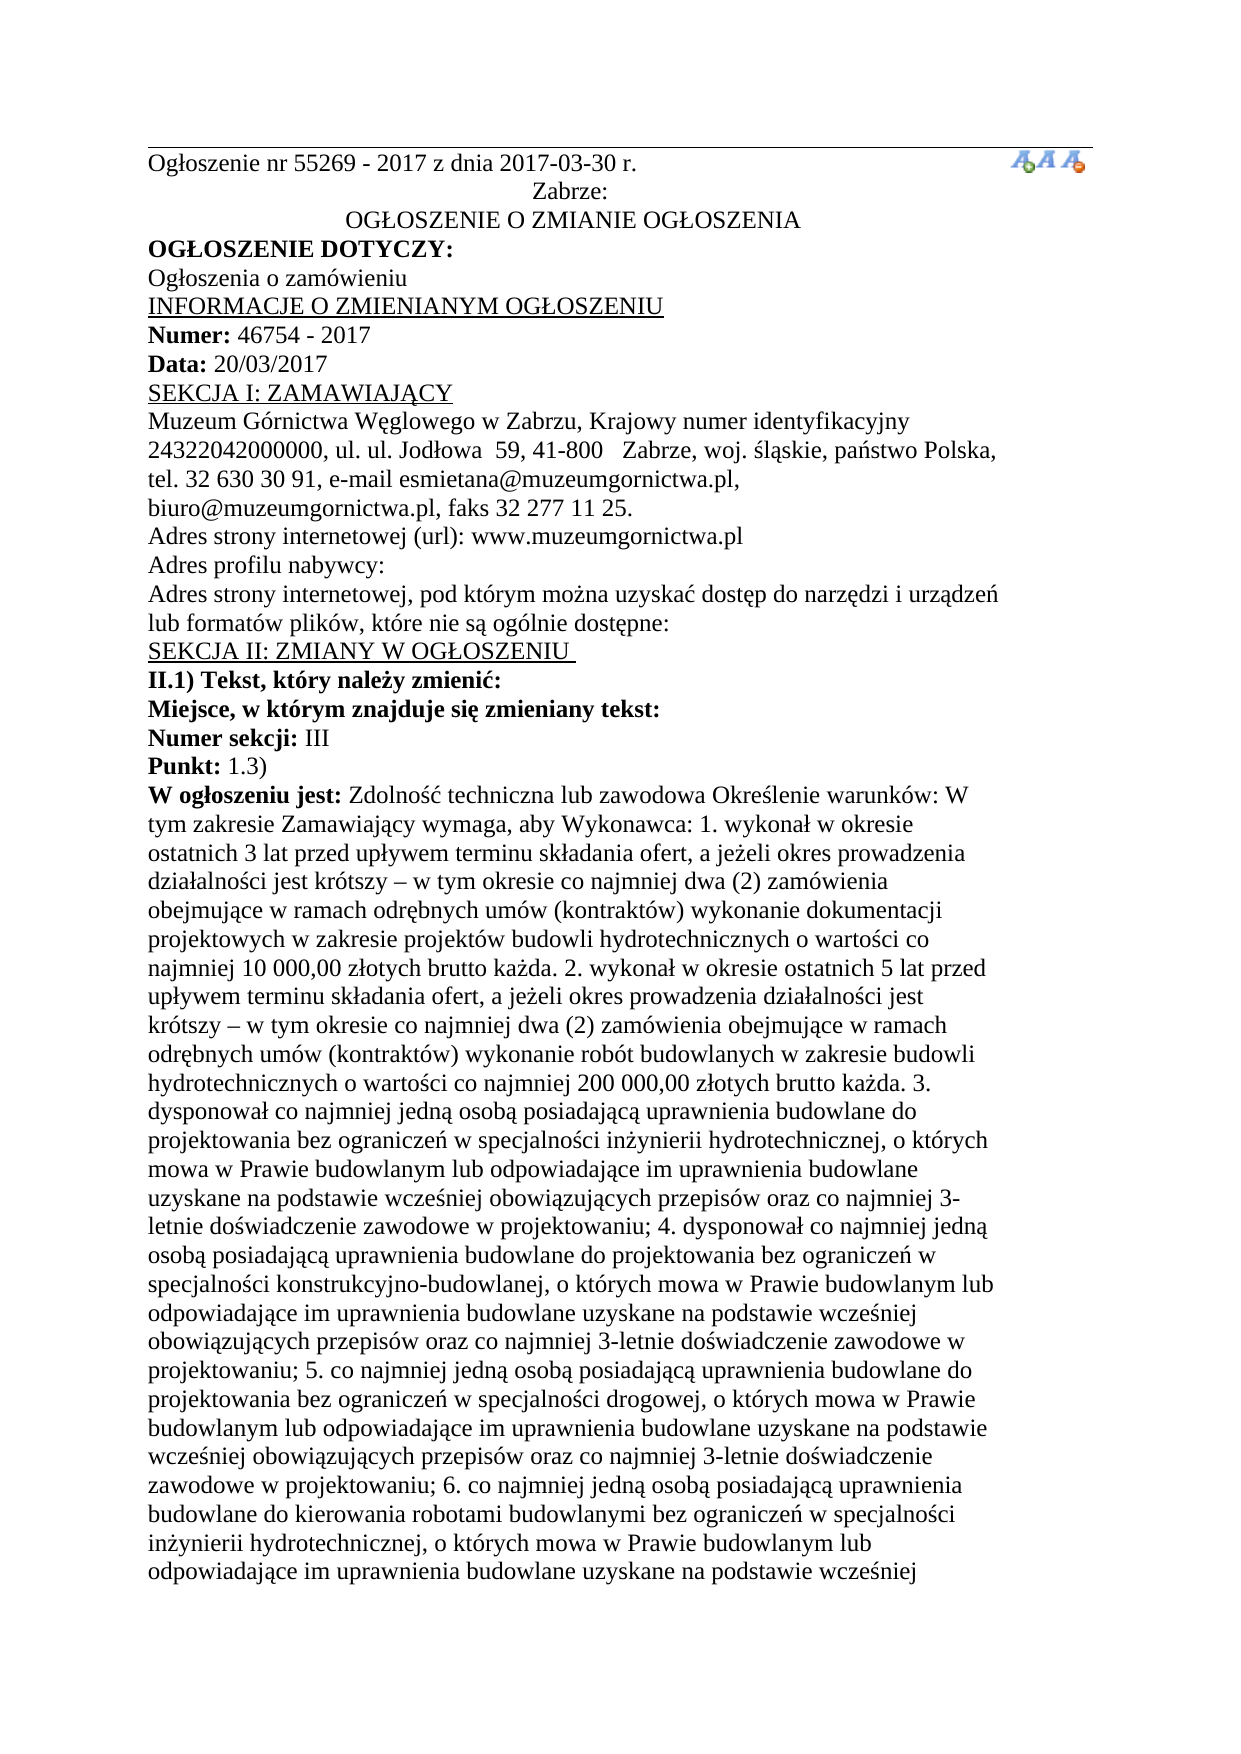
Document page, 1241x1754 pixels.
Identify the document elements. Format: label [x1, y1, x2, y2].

picture [1010, 148, 1085, 173]
table_header [148, 148, 999, 1585]
table_header [999, 148, 1093, 1585]
